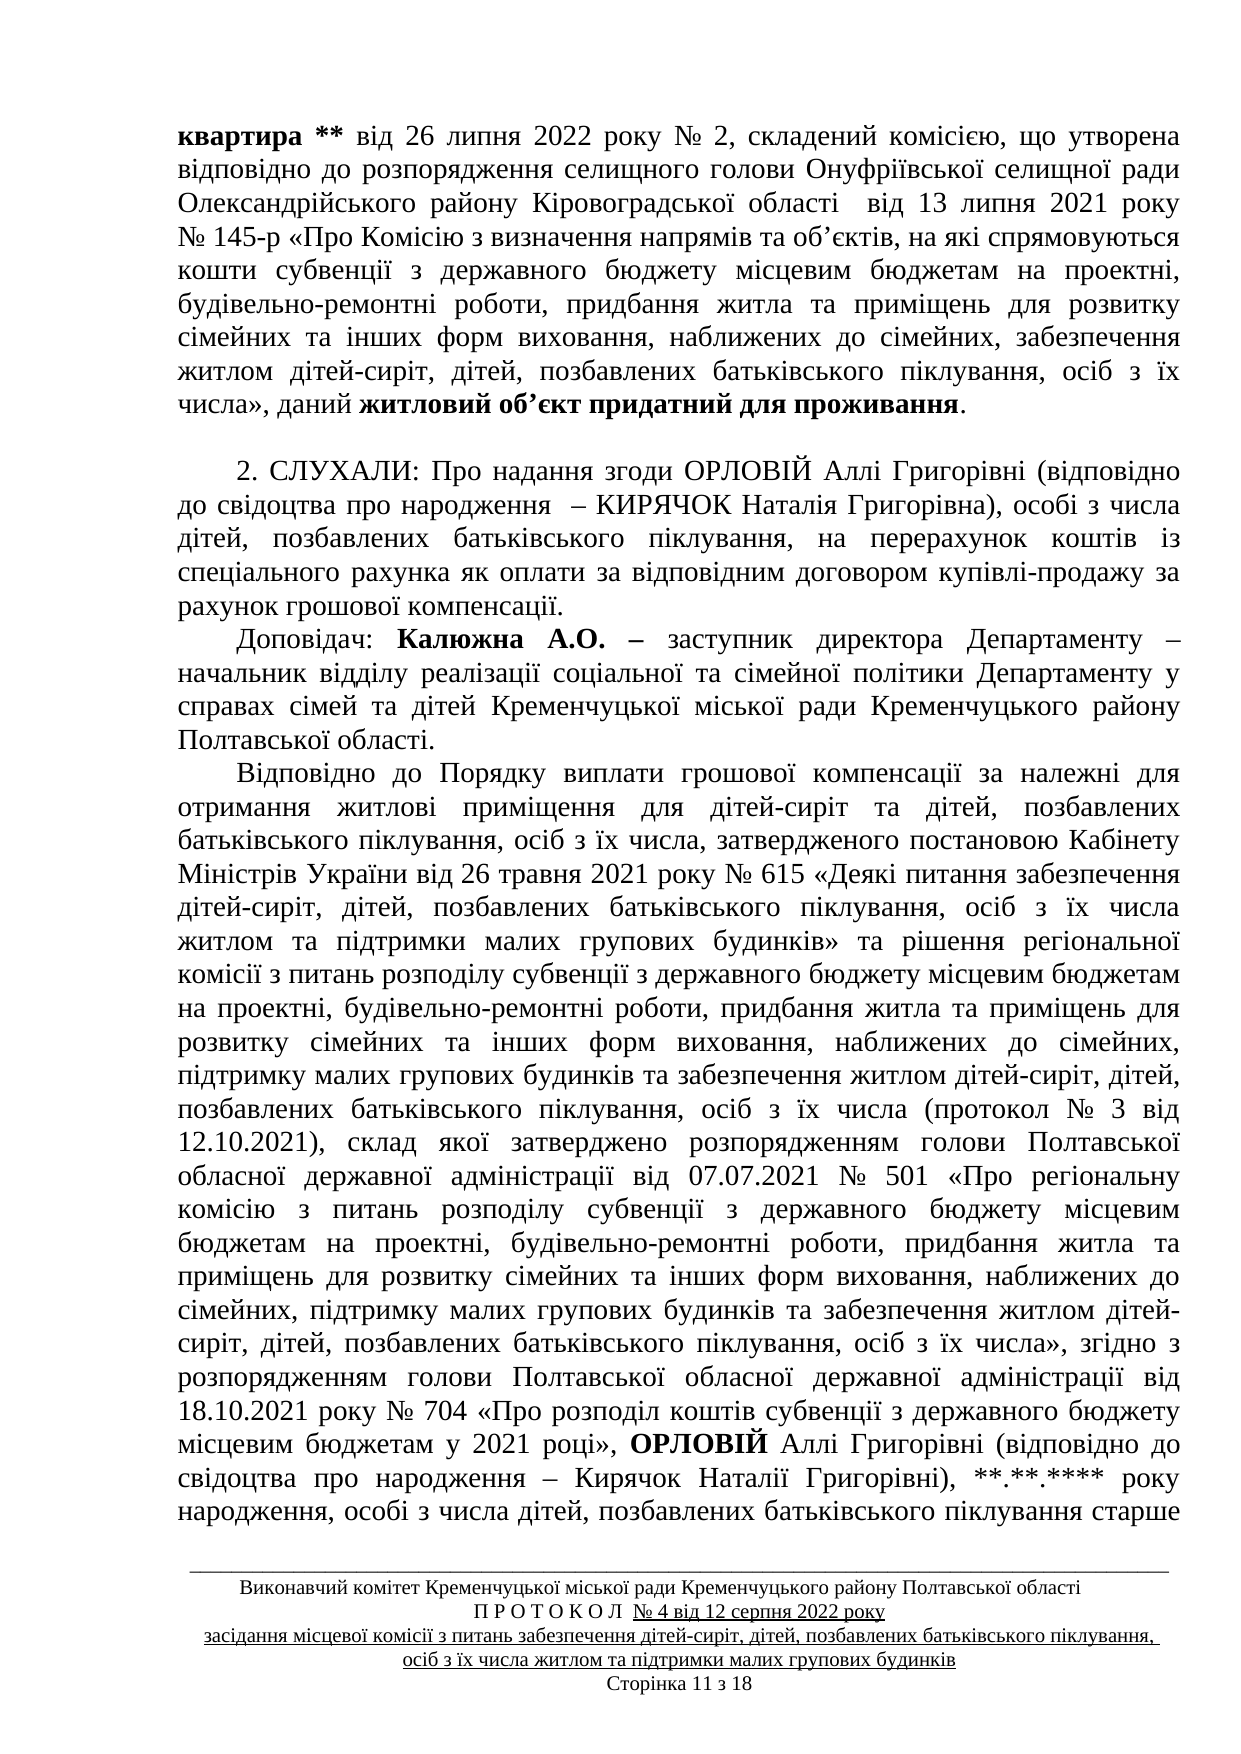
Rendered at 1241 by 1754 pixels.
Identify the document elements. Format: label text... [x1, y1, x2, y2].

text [177, 118, 1181, 420]
text Доповідач: Калюжна А.О. – заступник директора Департаменту – начальник відділу реалізації соціальної та сімейної політики Департаменту у справах сімей та дітей Кременчуцької міської ради Кременчуцького району Полтавської області. [177, 621, 1181, 755]
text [177, 755, 1181, 1527]
text 2. СЛУХАЛИ: Про надання згоди ОРЛОВІЙ Аллі Григорівні (відповідно до свідоцтва про народження – КИРЯЧОК Наталія Григорівна), особі з числа дітей, позбавлених батьківського піклування, на перерахунок коштів із спеціального рахунка як оплати за відповідним договором купівлі-продажу за рахунок грошової компенсації. [177, 453, 1181, 621]
